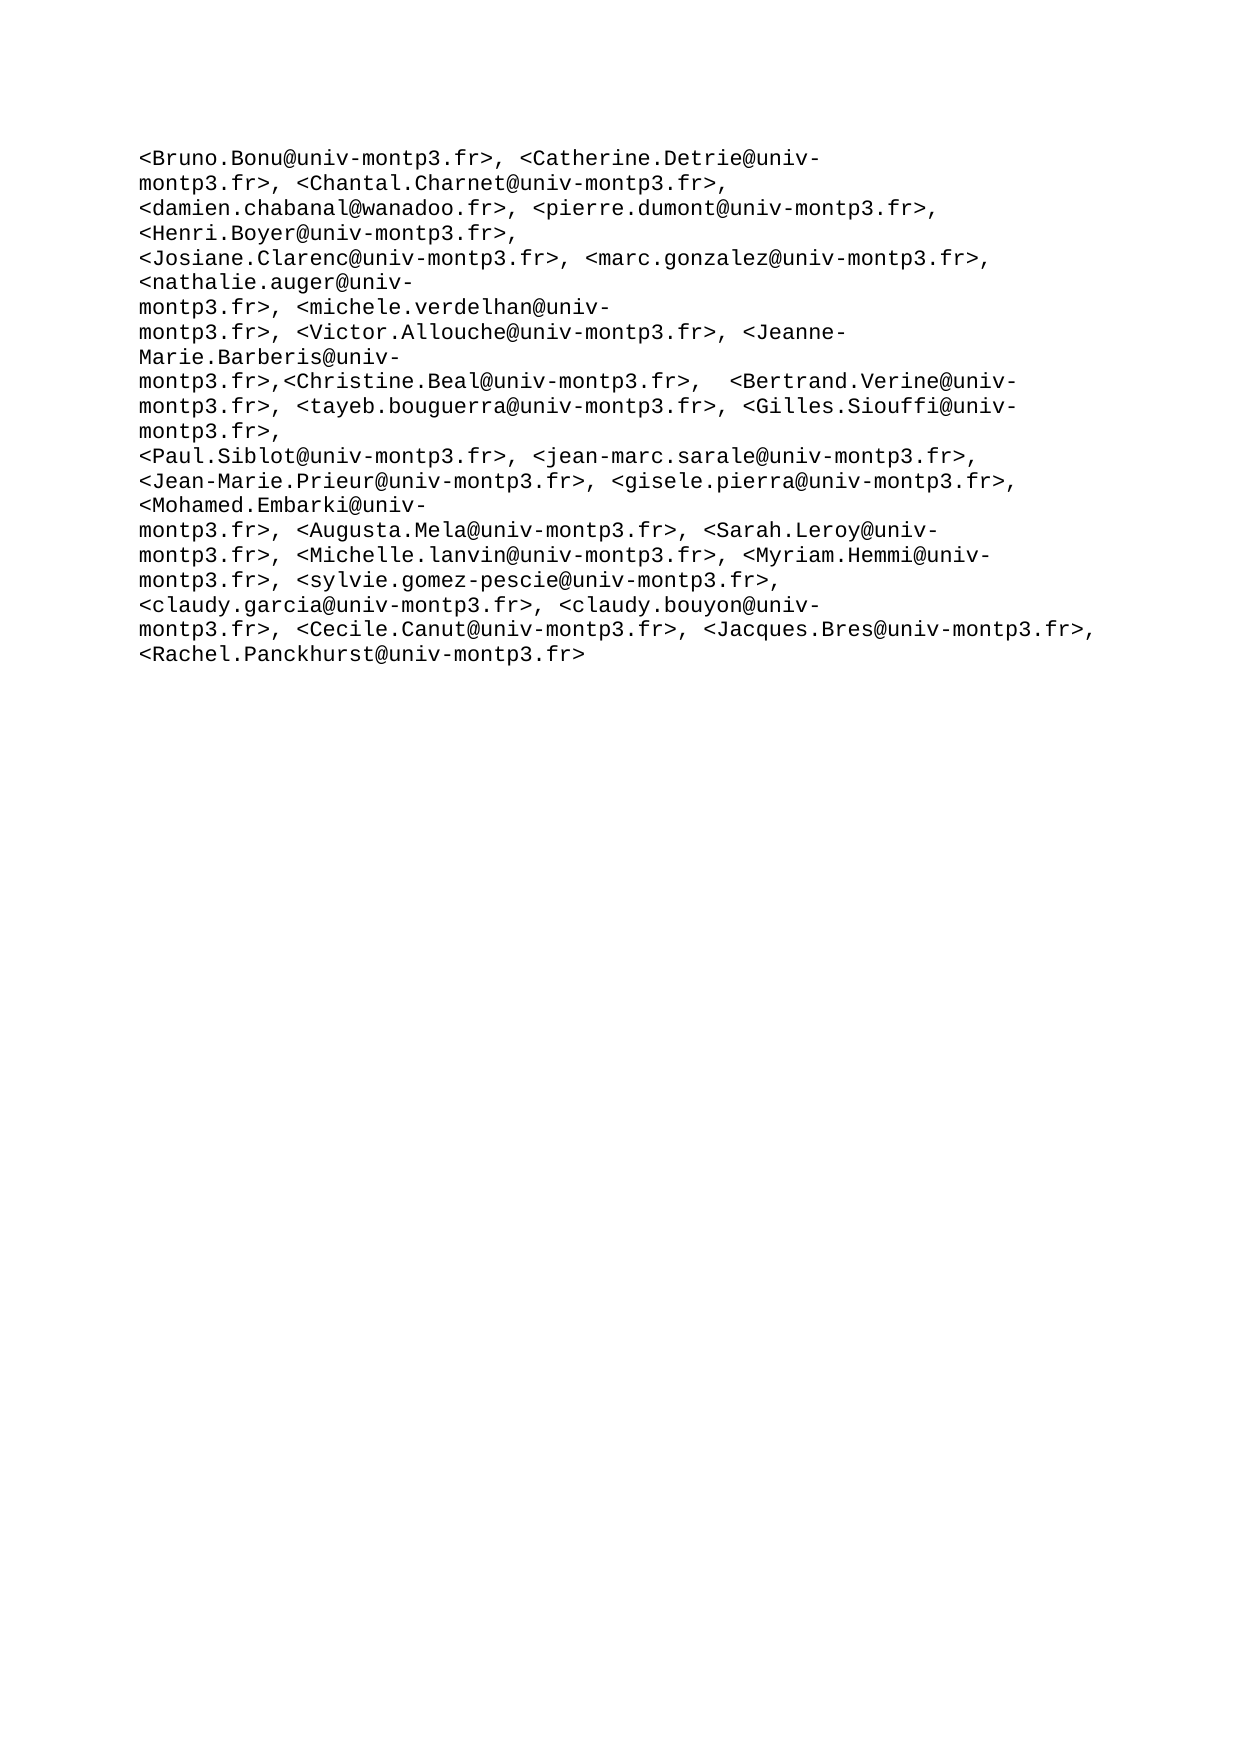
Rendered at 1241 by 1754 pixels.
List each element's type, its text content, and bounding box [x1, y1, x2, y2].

text montp3.fr>, <Chantal.Charnet@univ-montp3.fr>, <damien.chabanal@wanadoo.fr>, <pierre.dumont@univ-montp3.fr>, <Henri.Boyer@univ-montp3.fr>, [139, 172, 1101, 247]
text montp3.fr>, <michele.verdelhan@univ- [139, 296, 1101, 321]
text <Rachel.Panckhurst@univ-montp3.fr> [139, 643, 1101, 668]
text montp3.fr>, <Augusta.Mela@univ-montp3.fr>, <Sarah.Leroy@univ- [139, 519, 1101, 544]
text <Jean-Marie.Prieur@univ-montp3.fr>, <gisele.pierra@univ-montp3.fr>, [139, 470, 1101, 495]
text montp3.fr>,<Christine.Beal@univ-montp3.fr>, <Bertrand.Verine@univ- [139, 371, 1101, 396]
text montp3.fr>, <tayeb.bouguerra@univ-montp3.fr>, <Gilles.Siouffi@univ-montp3.fr>, [139, 396, 1101, 445]
text montp3.fr>, <Michelle.lanvin@univ-montp3.fr>, <Myriam.Hemmi@univ-montp3.fr>, <sylvie.gomez-pescie@univ-montp3.fr>, [139, 544, 1101, 594]
text <Paul.Siblot@univ-montp3.fr>, <jean-marc.sarale@univ-montp3.fr>, [139, 445, 1101, 470]
text <claudy.garcia@univ-montp3.fr>, <claudy.bouyon@univ- [139, 594, 1101, 619]
text montp3.fr>, <Victor.Allouche@univ-montp3.fr>, <Jeanne-Marie.Barberis@univ- [139, 321, 1101, 371]
text montp3.fr>, <Cecile.Canut@univ-montp3.fr>, <Jacques.Bres@univ-montp3.fr>, [139, 619, 1101, 643]
text <Bruno.Bonu@univ-montp3.fr>, <Catherine.Detrie@univ- [139, 148, 1101, 172]
text <Josiane.Clarenc@univ-montp3.fr>, <marc.gonzalez@univ-montp3.fr>, <nathalie.auger@univ- [139, 247, 1101, 296]
text <Mohamed.Embarki@univ- [139, 495, 1101, 519]
